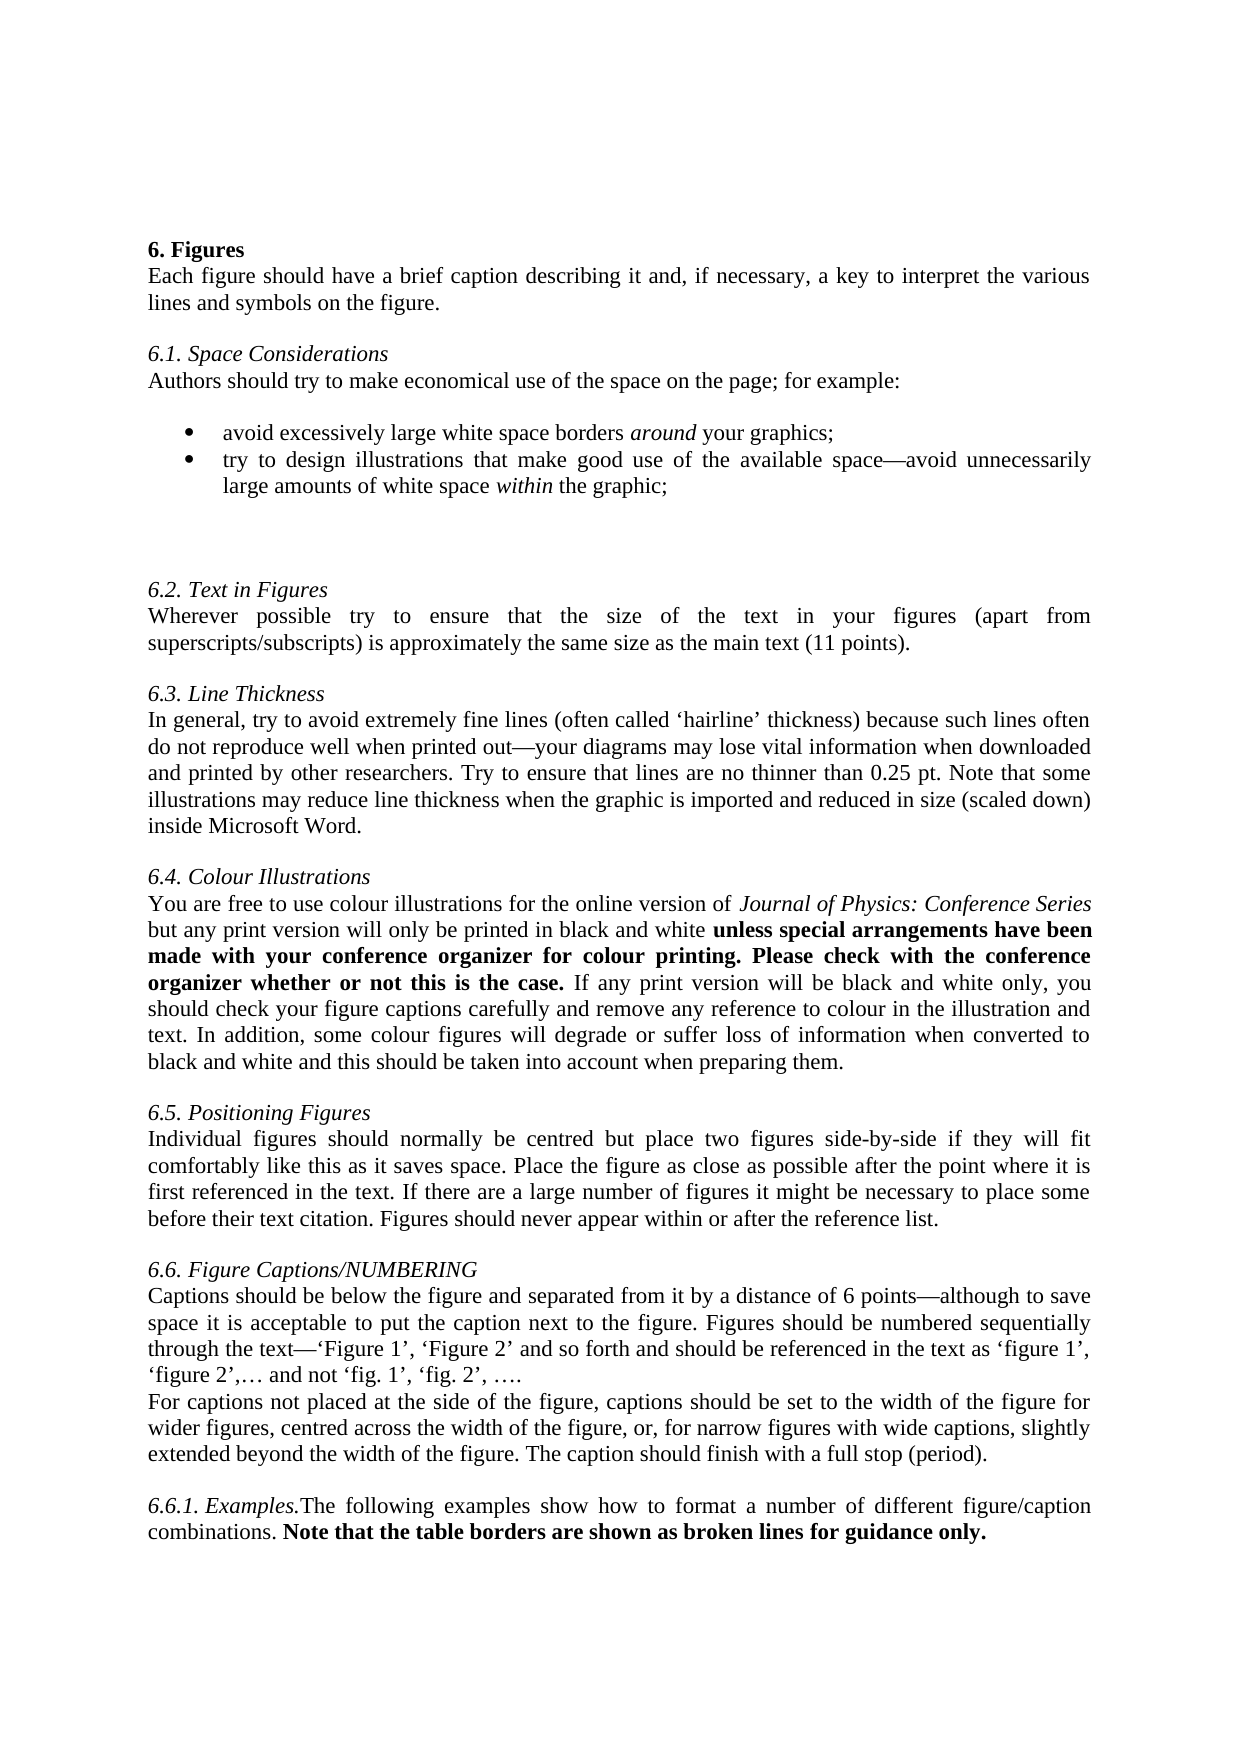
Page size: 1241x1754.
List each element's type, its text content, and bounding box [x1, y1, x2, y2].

text In general, try to avoid extremely fine lines (often called ‘hairline’ thickness) because such lines often do not reproduce well when printed out—your diagrams may lose vital information when downloaded and printed by other researchers. Try to ensure that lines are no thinner than 0.25 pt. Note that some illustrations may reduce line thickness when the graphic is imported and reduced in size (scaled down) inside Microsoft Word. [148, 707, 1092, 838]
text Figure Captions/NUMBERING [148, 1256, 1092, 1282]
text Wherever possible try to ensure that the size of the text in your figures (apart from superscripts/subscripts) is approximately the same size as the main text (11 points). [148, 602, 1092, 655]
text Examples.The following examples show how to format a number of different figure/caption combinations. Note that the table borders are shown as broken lines for guidance only. [148, 1492, 1092, 1544]
text Each figure should have a brief caption describing it and, if necessary, a key to interpret the various lines and symbols on the figure. [148, 263, 1092, 315]
text Positioning Figures [148, 1099, 1092, 1126]
text Captions should be below the figure and separated from it by a distance of 6 points—although to save space it is acceptable to put the caption next to the figure. Figures should be numbered sequentially through the text—‘Figure 1’, ‘Figure 2’ and so forth and should be referenced in the text as ‘figure 1’, ‘figure 2’,… and not ‘fig. 1’, ‘fig. 2’, …. [148, 1282, 1092, 1388]
text You are free to use colour illustrations for the online version of Journal of Physics: Conference Series but any print version will only be printed in black and white unless special arrangements have been made with your conference organizer for colour printing. Please check with the conference organizer whether or not this is the case. If any print version will be black and white only, you should check your figure captions carefully and remove any reference to colour in the illustration and text. In addition, some colour figures will degrade or suffer loss of information when converted to black and white and this should be taken into account when preparing them. [148, 890, 1092, 1074]
text Line Thickness [148, 680, 1092, 707]
text Authors should try to make economical use of the space on the page; for example: [148, 367, 1092, 393]
text Text in Figures [148, 576, 1092, 602]
text avoid excessively large white space borders around your graphics; [185, 419, 1092, 446]
text For captions not placed at the side of the figure, captions should be set to the width of the figure for wider figures, centred across the width of the figure, or, for narrow figures with wide captions, slightly extended beyond the width of the figure. The caption should finish with a full stop (period). [148, 1388, 1092, 1467]
text Figures [148, 236, 1092, 263]
text Individual figures should normally be centred but place two figures side-by-side if they will fit comfortably like this as it saves space. Place the figure as close as possible after the point where it is first referenced in the text. If there are a large number of figures it might be necessary to place some before their text citation. Figures should never appear within or after the reference list. [148, 1126, 1092, 1231]
text Colour Illustrations [148, 863, 1092, 890]
text try to design illustrations that make good use of the available space—avoid unnecessarily large amounts of white space within the graphic; [185, 446, 1092, 498]
text Space Considerations [148, 340, 1092, 367]
